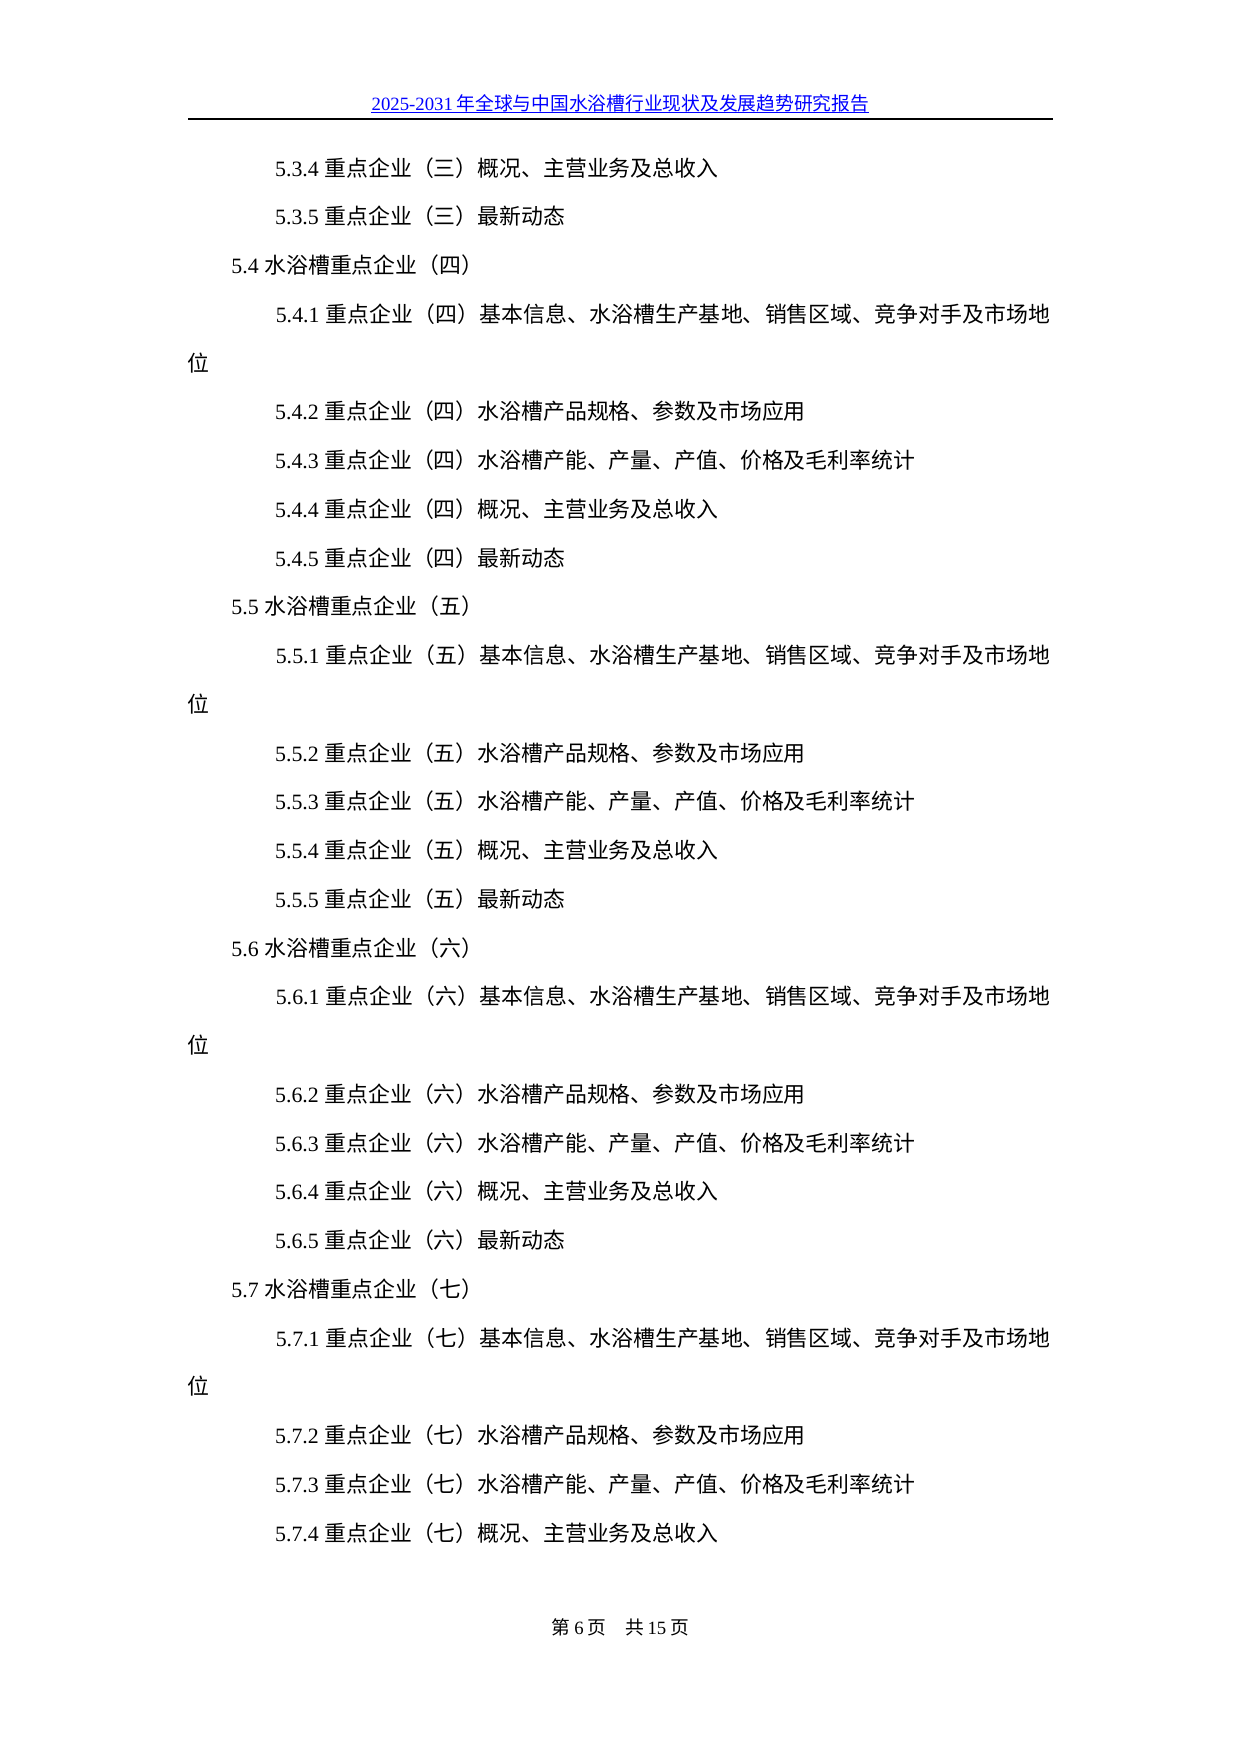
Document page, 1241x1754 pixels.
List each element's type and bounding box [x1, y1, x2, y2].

text [187, 150, 1053, 1548]
